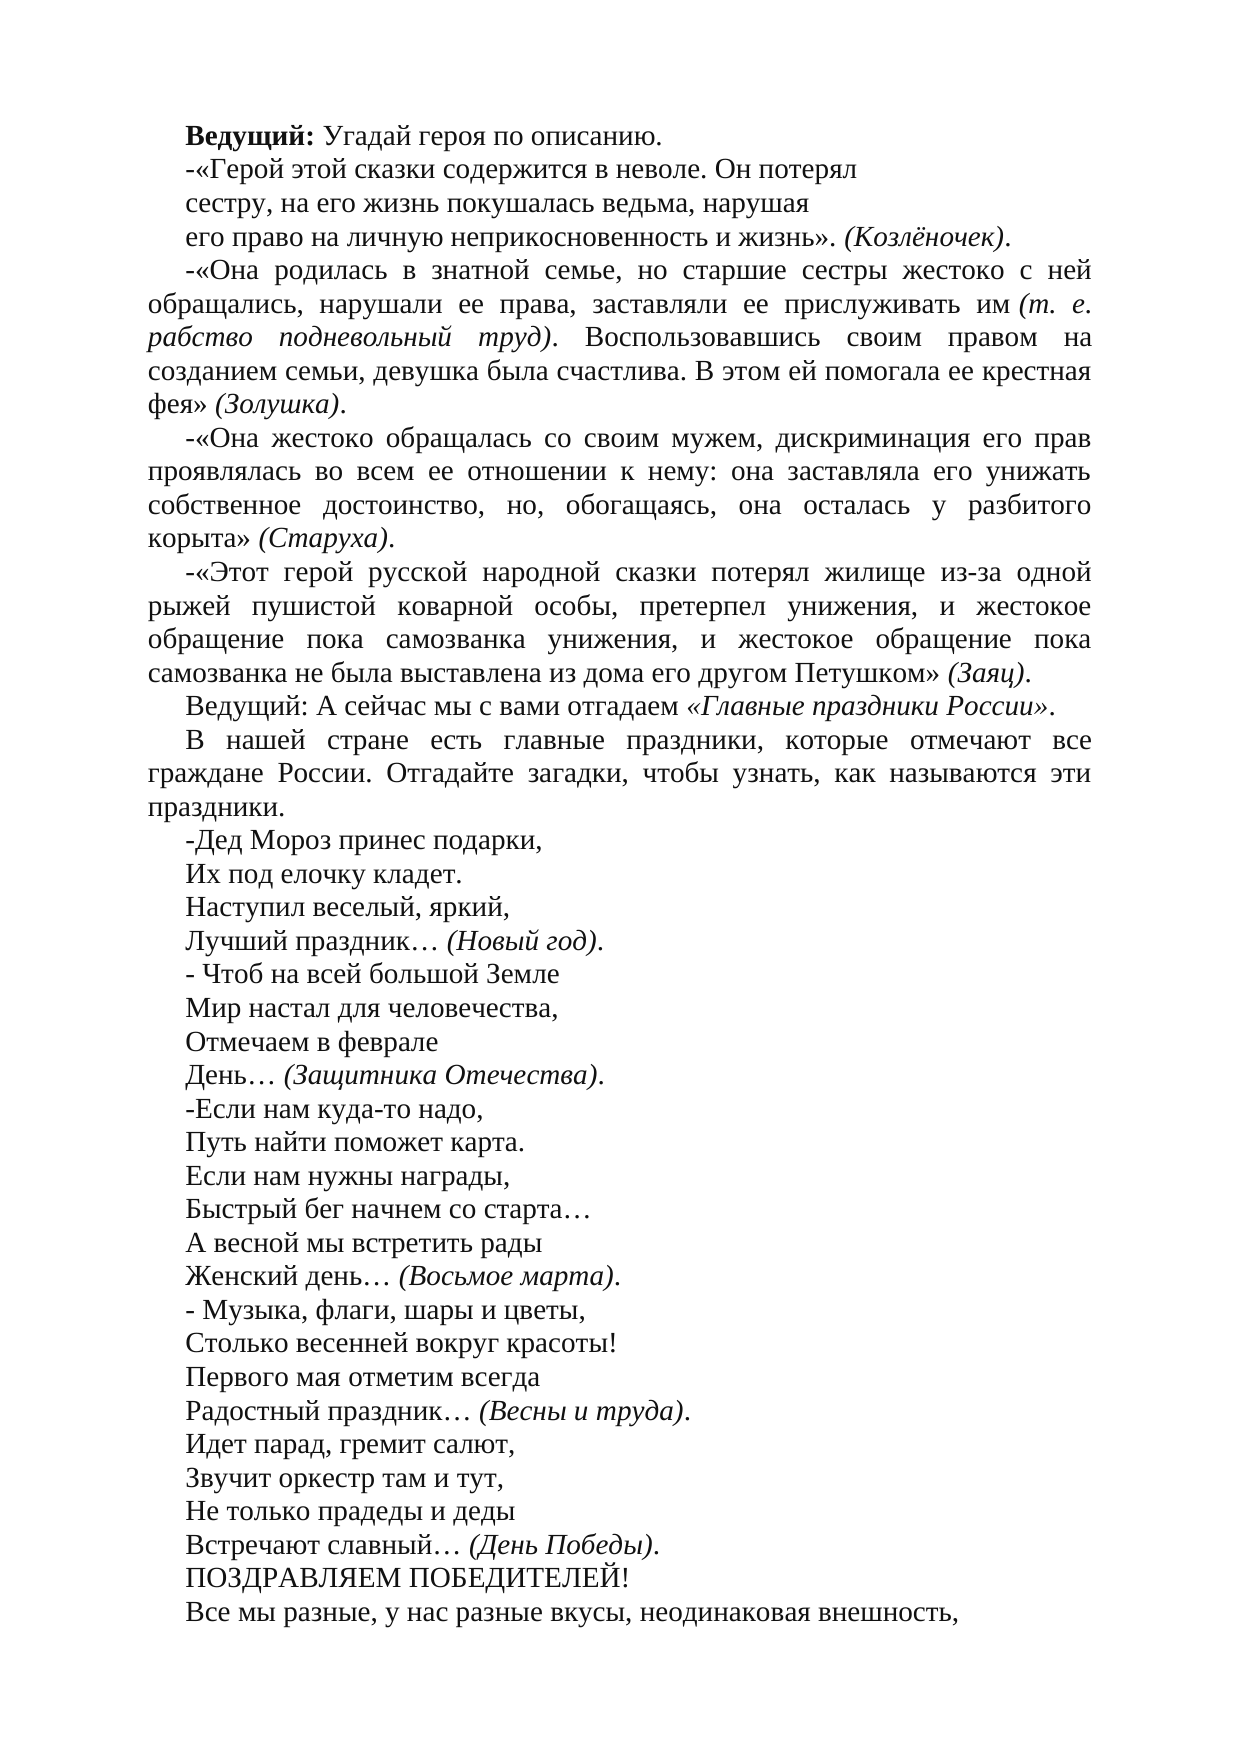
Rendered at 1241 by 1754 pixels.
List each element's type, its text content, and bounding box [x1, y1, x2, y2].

text его право на личную неприкосновенность и жизнь». (Козлёночек). [148, 219, 1092, 252]
text ПОЗДРАВЛЯЕМ ПОБЕДИТЕЛЕЙ! [148, 1560, 1092, 1594]
text Быстрый бег начнем со старта… [148, 1191, 1092, 1225]
text -«Этот герой русской народной сказки потерял жилище из-за одной рыжей пушистой коварной особы, претерпел унижения, и жестокое обращение пока самозванка унижения, и жестокое обращение пока самозванка не была выставлена из дома его другом Петушком» (Заяц). [148, 554, 1092, 688]
text -«Герой этой сказки содержится в неволе. Он потерял [148, 152, 1092, 185]
text Их под елочку кладет. [148, 856, 1092, 889]
text В нашей стране есть главные праздники, которые отмечают все граждане России. Отгадайте загадки, чтобы узнать, как называются эти праздники. [148, 722, 1092, 822]
text Столько весенней вокруг красоты! [148, 1326, 1092, 1359]
text Звучит оркестр там и тут, [148, 1460, 1092, 1493]
text Все мы разные, у нас разные вкусы, неодинаковая внешность, [148, 1594, 1092, 1627]
text День… (Защитника Отечества). [148, 1057, 1092, 1091]
text -«Она жестоко обращалась со своим мужем, дискриминация его прав проявлялась во всем ее отношении к нему: она заставляла его унижать собственное достоинство, но, обогащаясь, она осталась у разбитого корыта» (Старуха). [148, 420, 1092, 554]
text Радостный праздник… (Весны и труда). [148, 1393, 1092, 1426]
text Женский день… (Восьмое марта). [148, 1258, 1092, 1292]
text А весной мы встретить рады [148, 1225, 1092, 1258]
text Наступил веселый, яркий, [148, 889, 1092, 923]
text -«Она родилась в знатной семье, но старшие сестры жестоко с ней обращались, нарушали ее права, заставляли ее прислуживать им (т. е. рабство подневольный труд). Воспользовавшись своим правом на созданием семьи, девушка была счастлива. В этом ей помогала ее крестная фея» (Золушка). [148, 252, 1092, 420]
text Лучший праздник… (Новый год). [148, 923, 1092, 957]
text Идет парад, гремит салют, [148, 1426, 1092, 1460]
text Не только прадеды и деды [148, 1493, 1092, 1527]
text Первого мая отметим всегда [148, 1359, 1092, 1393]
text Мир настал для человечества, [148, 990, 1092, 1024]
text -Дед Мороз принес подарки, [148, 822, 1092, 856]
text -Если нам куда-то надо, [148, 1091, 1092, 1124]
text - Чтоб на всей большой Земле [148, 957, 1092, 990]
text Путь найти поможет карта. [148, 1124, 1092, 1158]
text Если нам нужны награды, [148, 1158, 1092, 1191]
text Ведущий: А сейчас мы с вами отгадаем «Главные праздники России». [148, 688, 1092, 722]
text Встречают славный… (День Победы). [148, 1527, 1092, 1560]
text Ведущий: Угадай героя по описанию. [148, 118, 1092, 152]
text - Музыка, флаги, шары и цветы, [148, 1292, 1092, 1326]
text Отмечаем в феврале [148, 1024, 1092, 1057]
text сестру, на его жизнь покушалась ведьма, нарушая [148, 185, 1092, 219]
